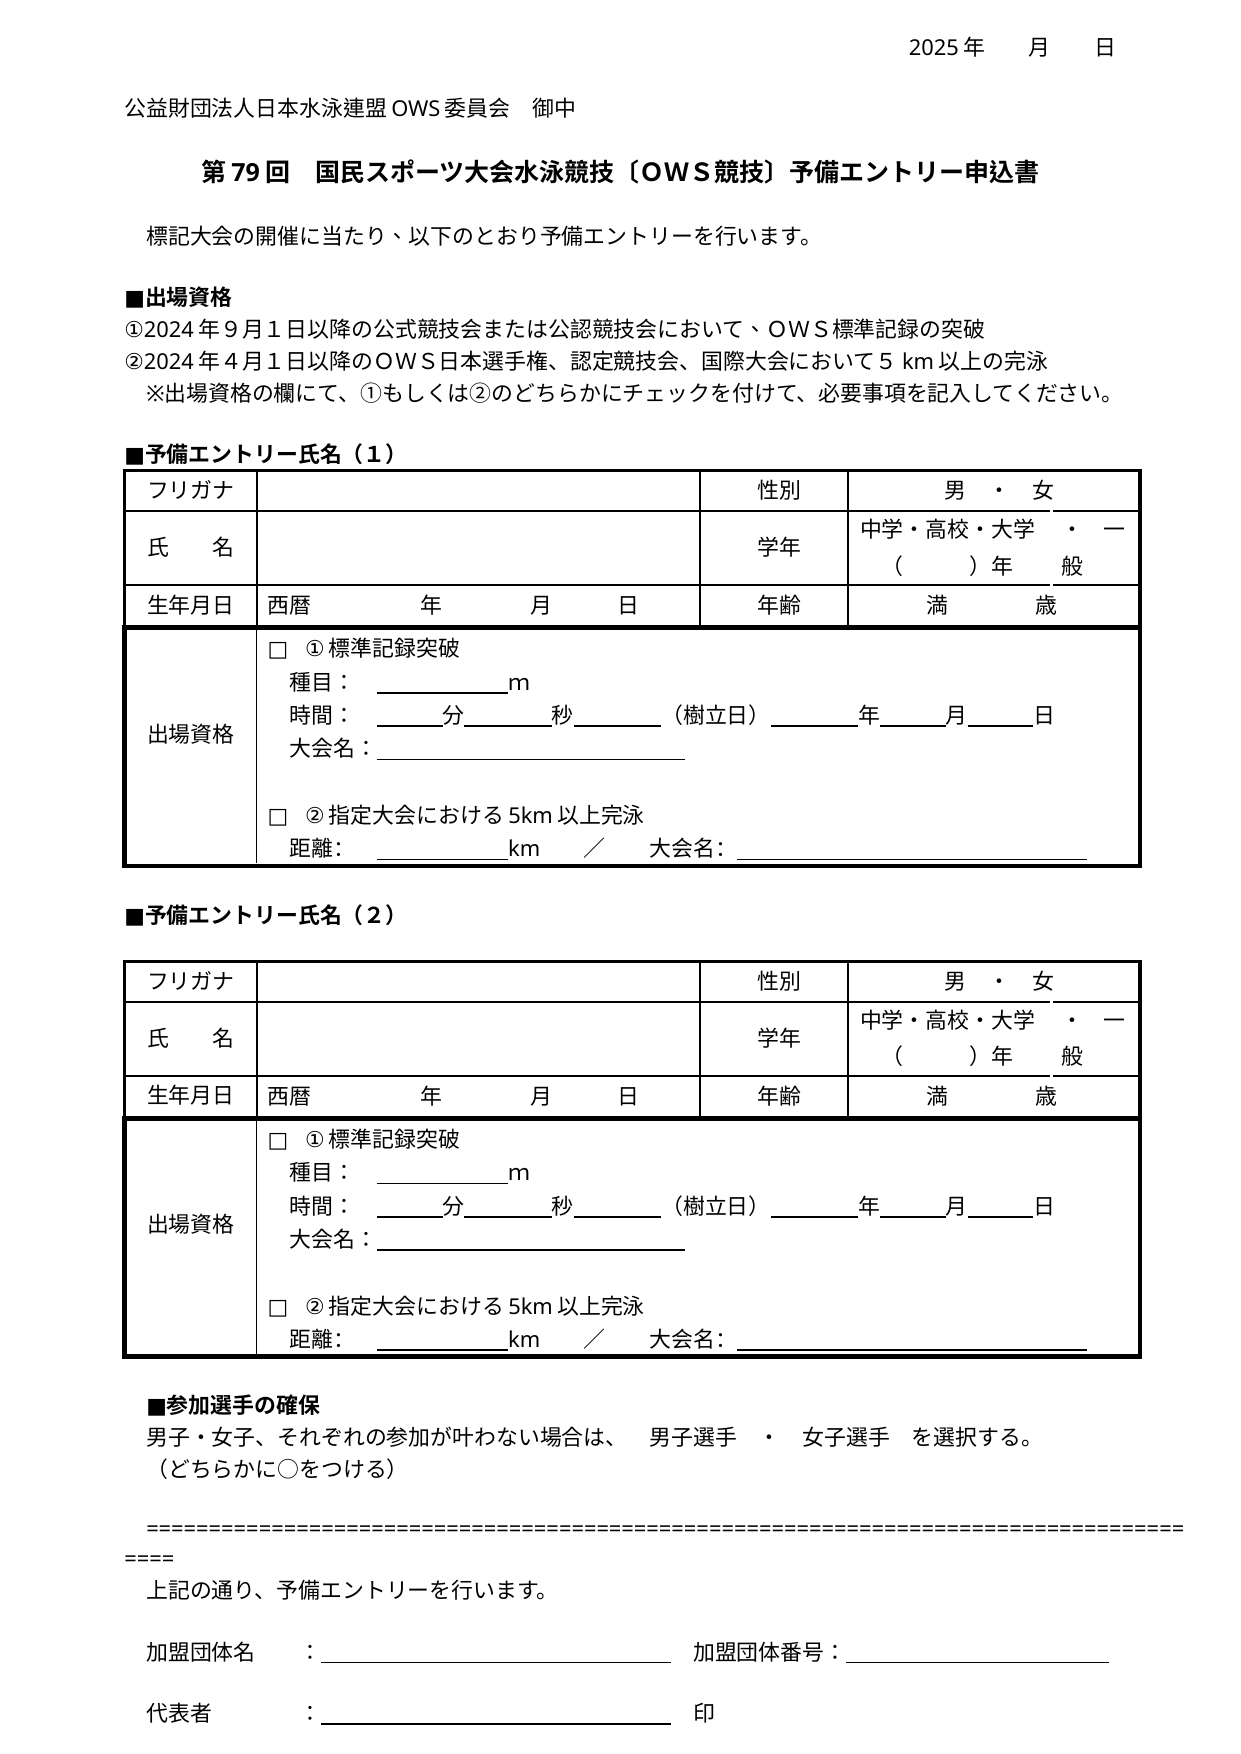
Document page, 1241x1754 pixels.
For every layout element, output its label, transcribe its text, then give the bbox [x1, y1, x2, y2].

table_cell 学年 [701, 512, 847, 584]
text 上記の通り、予備エントリーを行います。 [124, 1573, 1187, 1605]
table_cell 学年 [701, 1003, 847, 1075]
table_cell ①標準記録突破 種目： ｍ 時間： 分 秒 （樹立日） 年 月 日 大会名： ②指定大会における5km以上完泳 距離： km ／ 大会名： [257, 630, 1138, 863]
text ②2024年４月１日以降のＯＷＳ日本選手権、認定競技会、国際大会において５km以上の完泳 [124, 344, 1116, 376]
text 2025年 月 日 [124, 29, 1116, 61]
text ======================================================================================= [124, 1513, 1187, 1573]
text 公益財団法人日本水泳連盟OWS委員会 御中 [124, 91, 1116, 123]
table_header 男 ・ 女 [849, 963, 1138, 1001]
text ■予備エントリー氏名（１） [124, 437, 1116, 469]
table_header フリガナ [126, 472, 256, 510]
table_cell 西暦 年 月 日 [258, 586, 699, 625]
table_header フリガナ [126, 963, 256, 1001]
table_cell 出場資格 [127, 1121, 256, 1354]
text 第79回 国民スポーツ大会水泳競技〔ＯＷＳ競技〕予備エントリー申込書 [124, 153, 1116, 189]
table_header [258, 472, 699, 510]
text ■参加選手の確保 [124, 1388, 1187, 1420]
text ※出場資格の欄にて、①もしくは②のどちらかにチェックを付けて、必要事項を記入してください。 [124, 376, 1116, 407]
table_cell ・一般 [1053, 1003, 1138, 1075]
table_cell ・一般 [1053, 512, 1138, 584]
table_header 性別 [701, 472, 847, 510]
table_cell 氏 名 [126, 512, 256, 584]
text ①2024年９月１日以降の公式競技会または公認競技会において、ＯＷＳ標準記録の突破 [124, 312, 1116, 344]
table_cell ①標準記録突破 種目： ｍ 時間： 分 秒 （樹立日） 年 月 日 大会名： ②指定大会における5km以上完泳 距離： km ／ 大会名： [257, 1121, 1138, 1354]
table_header 男 ・ 女 [849, 472, 1138, 510]
table_cell 出場資格 [127, 630, 256, 863]
text 標記大会の開催に当たり、以下のとおり予備エントリーを行います。 [124, 219, 1116, 250]
table_cell [258, 512, 699, 584]
text ■出場資格 [124, 280, 1116, 312]
table_header [258, 963, 699, 1001]
table_cell 氏 名 [126, 1003, 256, 1075]
table_cell 生年月日 [126, 1077, 256, 1116]
table_cell 年齢 [701, 586, 847, 625]
table_cell 満 歳 [849, 1077, 1138, 1116]
table_cell 中学・高校・大学 （ ）年 [849, 1003, 1050, 1075]
table_cell 生年月日 [126, 586, 256, 625]
table_cell 満 歳 [849, 586, 1138, 625]
text 加盟団体名 ： 加盟団体番号： [124, 1634, 1187, 1666]
table_cell 中学・高校・大学 （ ）年 [849, 512, 1050, 584]
text ■予備エントリー氏名（２） [124, 898, 1116, 930]
text 代表者 ： 印 [124, 1696, 1187, 1728]
text 男子・女子、それぞれの参加が叶わない場合は、 男子選手 ・ 女子選手 を選択する。 [124, 1420, 1187, 1452]
table_cell 西暦 年 月 日 [258, 1077, 699, 1116]
table_cell [258, 1003, 699, 1075]
table_cell 年齢 [701, 1077, 847, 1116]
table_header 性別 [701, 963, 847, 1001]
text （どちらかに○をつける） [124, 1452, 1187, 1484]
